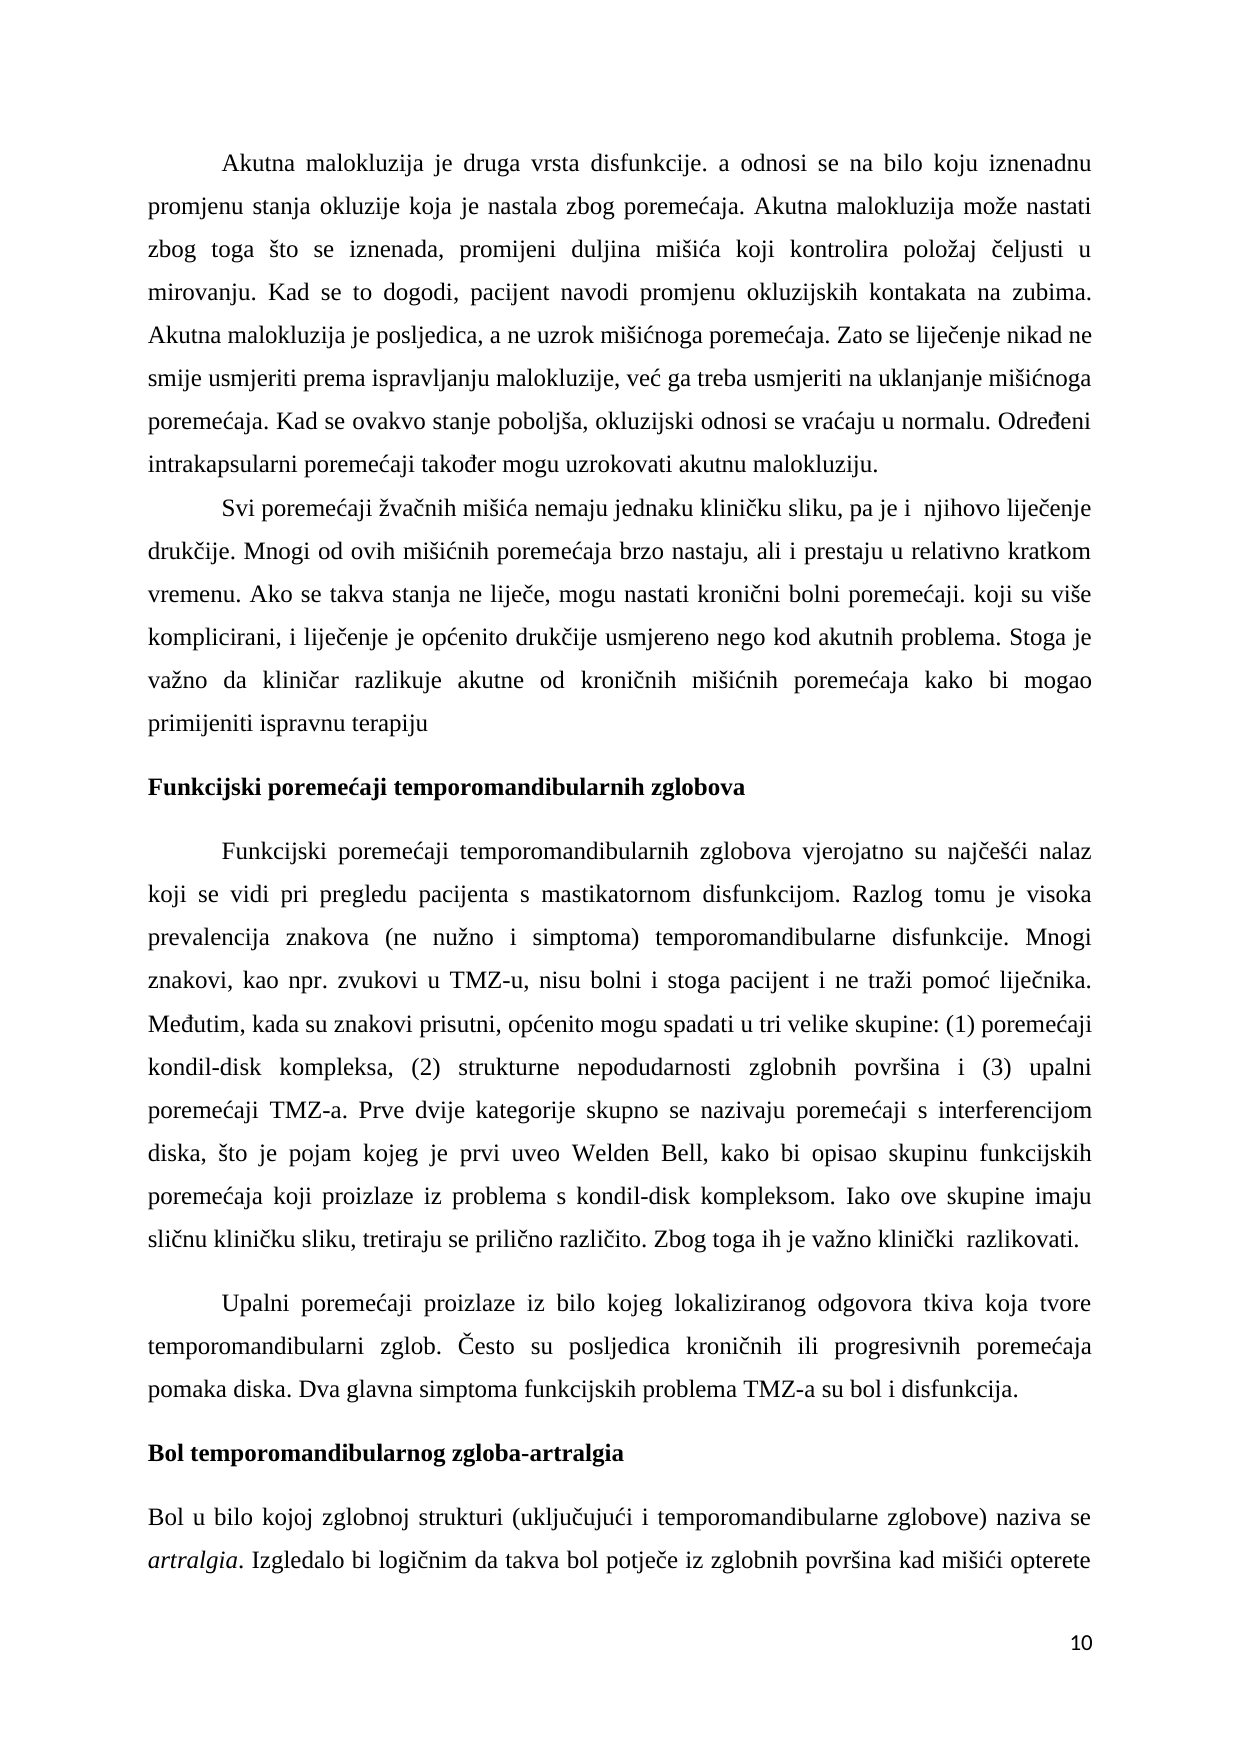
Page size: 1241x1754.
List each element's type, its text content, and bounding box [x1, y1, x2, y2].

text Upalni poremećaji proizlaze iz bilo kojeg lokaliziranog odgovora tkiva koja tvore temporomandibularni zglob. Često su posljedica kroničnih ili progresivnih poremećaja pomaka diska. Dva glavna simptoma funkcijskih problema TMZ-a su bol i disfunkcija. [148, 1288, 1093, 1403]
text Svi poremećaji žvačnih mišića nemaju jednaku kliničku sliku, pa je i njihovo liječenje drukčije. Mnogi od ovih mišićnih poremećaja brzo nastaju, ali i prestaju u relativno kratkom vremenu. Ako se takva stanja ne liječe, mogu nastati kronični bolni poremećaji. koji su više komplicirani, i liječenje je općenito drukčije usmjereno nego kod akutnih problema. Stoga je važno da kliničar razlikuje akutne od kroničnih mišićnih poremećaja kako bi mogao primijeniti ispravnu terapiju [148, 493, 1093, 737]
text Akutna malokluzija je druga vrsta disfunkcije. a odnosi se na bilo koju iznenadnu promjenu stanja okluzije koja je nastala zbog poremećaja. Akutna malokluzija može nastati zbog toga što se iznenada, promijeni duljina mišića koji kontrolira položaj čeljusti u mirovanju. Kad se to dogodi, pacijent navodi promjenu okluzijskih kontakata na zubima. Akutna malokluzija je posljedica, a ne uzrok mišićnoga poremećaja. Zato se liječenje nikad ne smije usmjeriti prema ispravljanju malokluzije, već ga treba usmjeriti na uklanjanje mišićnoga poremećaja. Kad se ovakvo stanje poboljša, okluzijski odnosi se vraćaju u normalu. Određeni intrakapsularni poremećaji također mogu uzrokovati akutnu malokluziju. [148, 148, 1093, 478]
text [148, 1502, 1093, 1574]
text Funkcijski poremećaji temporomandibularnih zglobova vjerojatno su najčešći nalaz koji se vidi pri pregledu pacijenta s mastikatornom disfunkcijom. Razlog tomu je visoka prevalencija znakova (ne nužno i simptoma) temporomandibularne disfunkcije. Mnogi znakovi, kao npr. zvukovi u TMZ-u, nisu bolni i stoga pacijent i ne traži pomoć liječnika. Međutim, kada su znakovi prisutni, općenito mogu spadati u tri velike skupine: (1) poremećaji kondil-disk kompleksa, (2) strukturne nepodudarnosti zglobnih površina i (3) upalni poremećaji TMZ-a. Prve dvije kategorije skupno se nazivaju poremećaji s interferencijom diska, što je pojam kojeg je prvi uveo Welden Bell, kako bi opisao skupinu funkcijskih poremećaja koji proizlaze iz problema s kondil-disk kompleksom. Iako ove skupine imaju sličnu kliničku sliku, tretiraju se prilično različito. Zbog toga ih je važno klinički razlikovati. [148, 836, 1093, 1253]
text Bol temporomandibularnog zgloba-artralgia [148, 1438, 1093, 1467]
text Funkcijski poremećaji temporomandibularnih zglobova [148, 772, 1093, 801]
